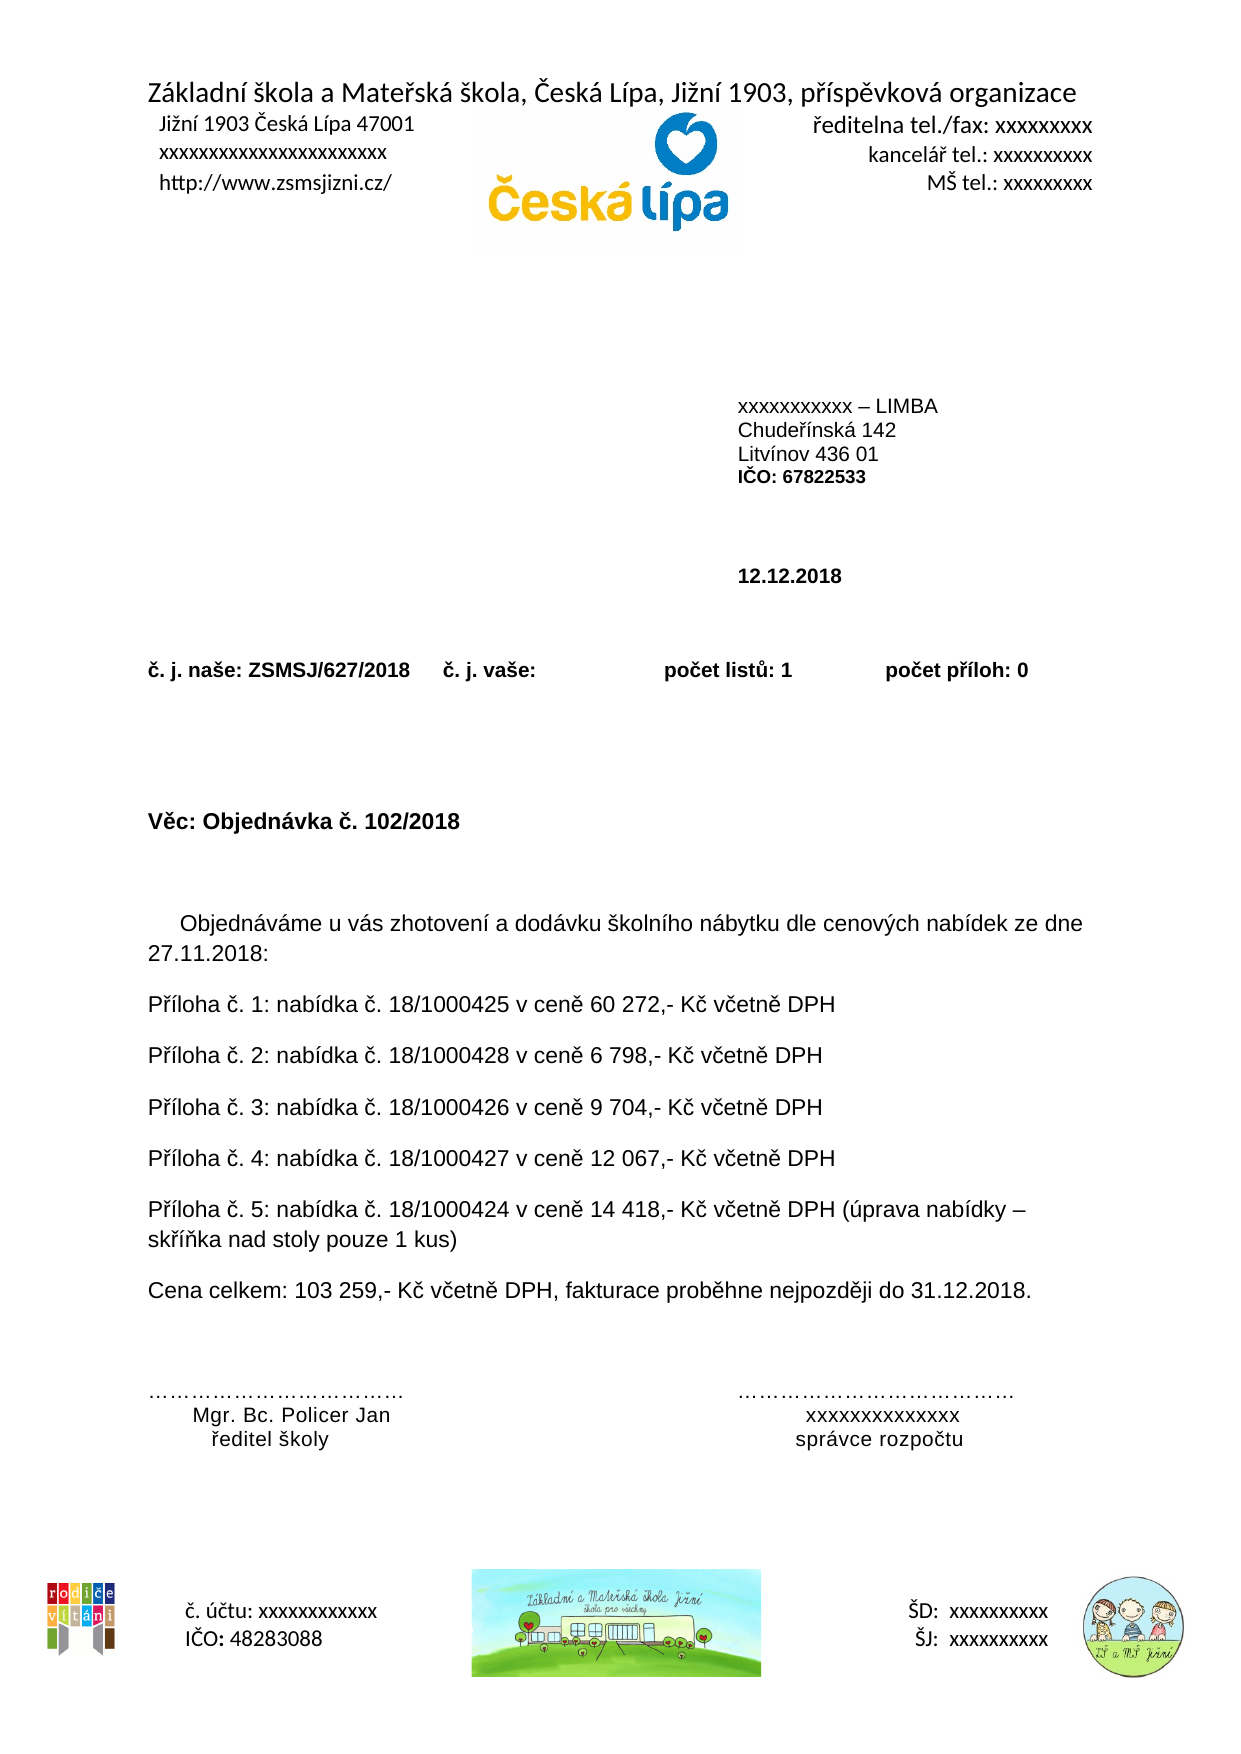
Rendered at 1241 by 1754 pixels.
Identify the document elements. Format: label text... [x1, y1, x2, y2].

picture [471, 1569, 762, 1677]
picture [488, 95, 496, 100]
picture [44, 1581, 117, 1657]
text Příloha č. 3: nabídka č. 18/1000426 v ceně 9 704,- Kč včetně DPH [148, 1093, 1093, 1120]
text 12.12.2018 [148, 564, 1093, 588]
text Příloha č. 5: nabídka č. 18/1000424 v ceně 14 418,- Kč včetně DPH (úprava nabídky – skříňka nad stoly pouze 1 kus) [148, 1196, 1093, 1252]
text č. j. naše: ZSMSJ/627/2018 č. j. vaše: počet listů: 1 počet příloh: 0 [148, 658, 1093, 682]
text Mgr. Bc. Policer Jan xxxxxxxxxxxxxx [148, 1403, 1093, 1427]
picture [1075, 1568, 1192, 1686]
text Příloha č. 1: nabídka č. 18/1000425 v ceně 60 272,- Kč včetně DPH [148, 991, 1093, 1018]
text IČO: 67822533 [148, 466, 1093, 487]
text xxxxxxxxxxx – LIMBA [664, 394, 1093, 418]
text Cena celkem: 103 259,- Kč včetně DPH, fakturace proběhne nejpozději do 31.12.2018. [148, 1277, 1093, 1303]
text Litvínov 436 01 [664, 442, 1093, 466]
text Objednáváme u vás zhotovení a dodávku školního nábytku dle cenových nabídek ze dne 27.11.2018: [148, 910, 1093, 967]
text ……………………………… ………………………………… [148, 1379, 1093, 1403]
text Příloha č. 4: nabídka č. 18/1000427 v ceně 12 067,- Kč včetně DPH [148, 1144, 1093, 1171]
text ředitel školy správce rozpočtu [148, 1427, 1093, 1451]
text Příloha č. 2: nabídka č. 18/1000428 v ceně 6 798,- Kč včetně DPH [148, 1042, 1093, 1069]
picture [472, 95, 745, 252]
text Věc: Objednávka č. 102/2018 [148, 808, 1093, 834]
text Chudeřínská 142 [664, 418, 1093, 442]
